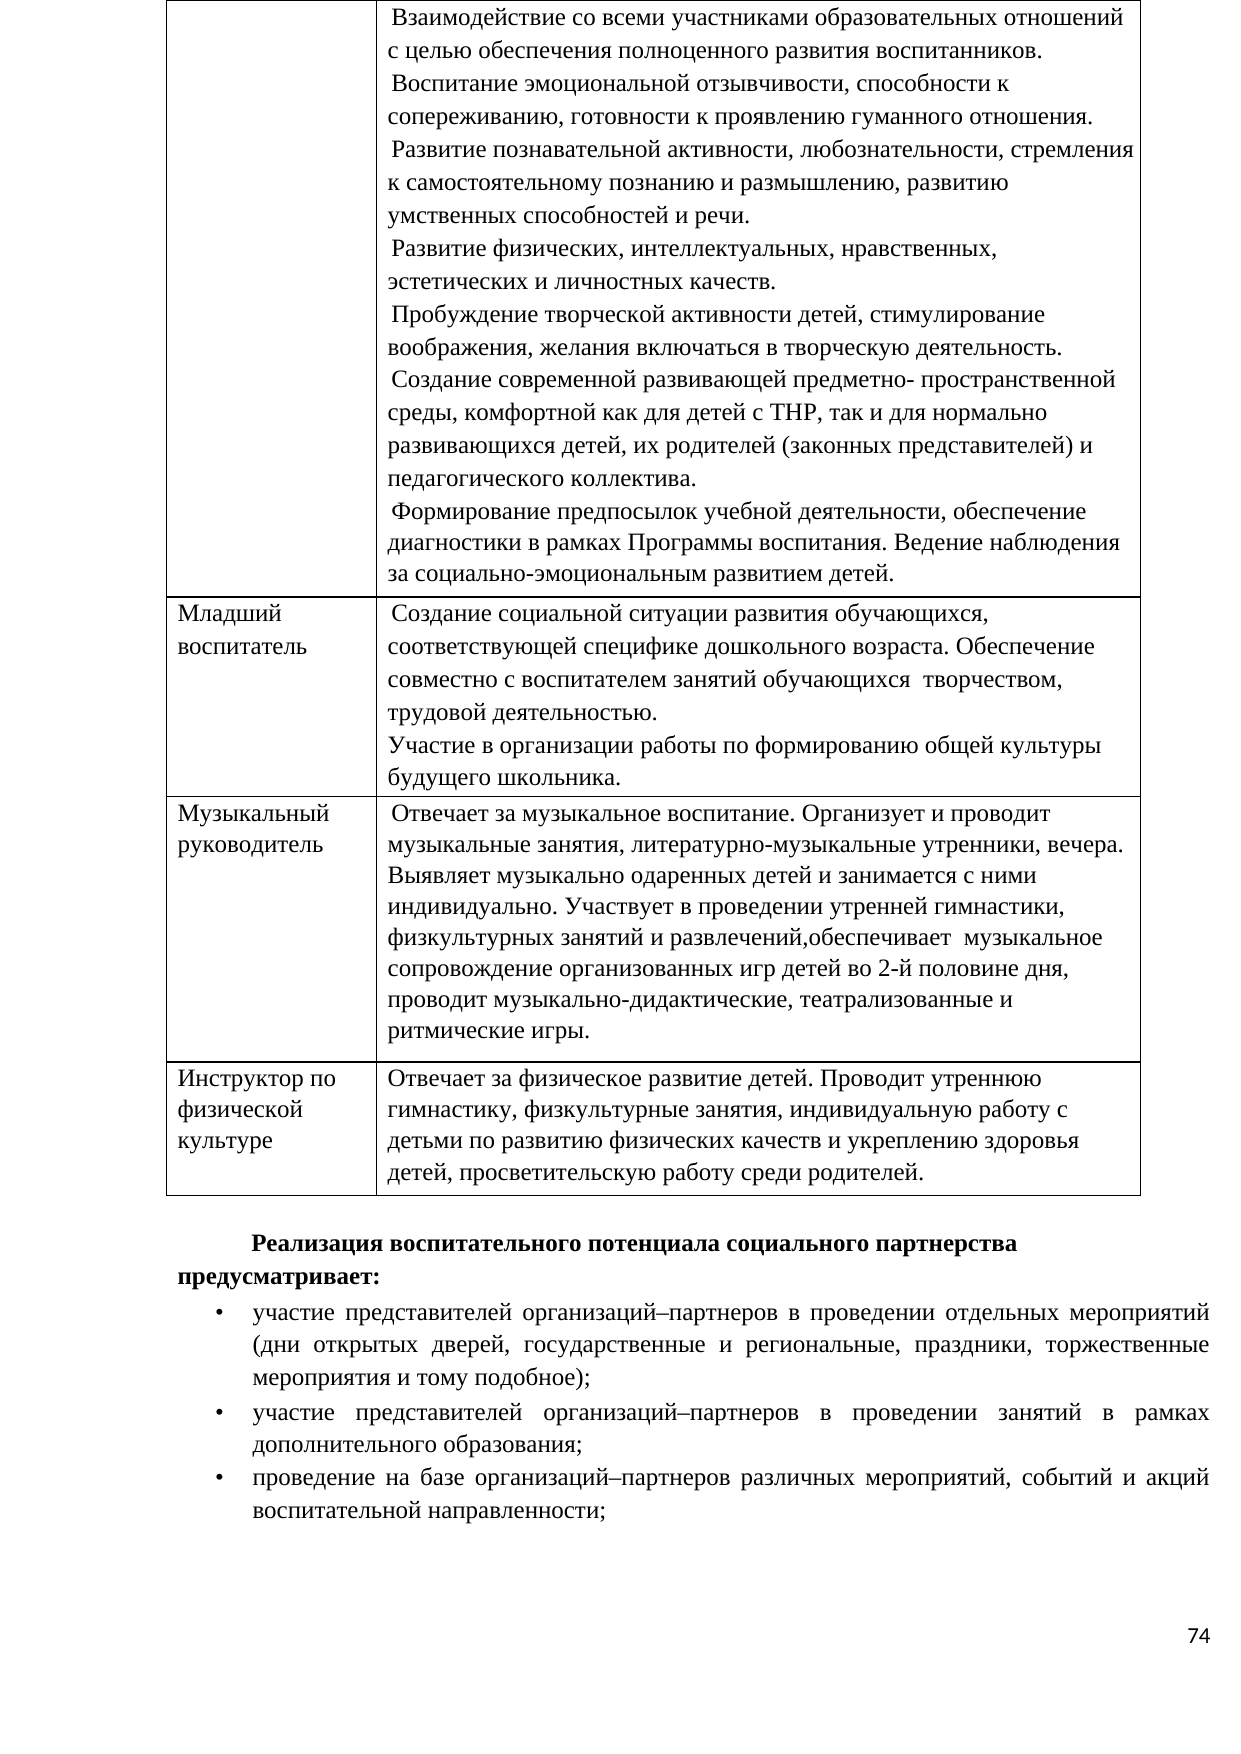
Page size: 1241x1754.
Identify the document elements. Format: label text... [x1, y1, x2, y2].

table_cell Младший воспитатель [167, 598, 376, 796]
table_cell Инструктор по физической культуре [167, 1063, 376, 1195]
text Реализация воспитательного потенциала социального партнерства предусматривает: [177, 1228, 1211, 1290]
table_cell Взаимодействие со всеми участниками образовательных отношений с целью обеспечения полноценного развития воспитанников. Воспитание эмоциональной отзывчивости, способности к сопереживанию, готовности к проявлению гуманного отношения. Развитие познавательной активности, любознательности, стремления к самостоятельному познанию и размышлению, развитию умственных способностей и речи. Развитие физических, интеллектуальных, нравственных, эстетических и личностных качеств. Пробуждение творческой активности детей, стимулирование воображения, желания включаться в творческую деятельность. Создание современной развивающей предметно- пространственной среды, комфортной как для детей с ТНР, так и для нормально развивающихся детей, их родителей (законных представителей) и педагогического коллектива. Формирование предпосылок учебной деятельности, обеспечение диагностики в рамках Программы воспитания. Ведение наблюдения за социально-эмоциональным развитием детей. [377, 1, 1140, 596]
table_cell Отвечает за физическое развитие детей. Проводит утреннюю гимнастику, физкультурные занятия, индивидуальную работу с детьми по развитию физических качеств и укреплению здоровья детей, просветительскую работу среди родителей. [377, 1063, 1140, 1195]
table_cell [167, 1, 376, 596]
list проведение на базе организаций–партнеров различных мероприятий, событий и акций воспитательной направленности; [215, 1462, 1211, 1524]
list участие представителей организаций–партнеров в проведении отдельных мероприятий (дни открытых дверей, государственные и региональные, праздники, торжественные мероприятия и тому подобное); [215, 1297, 1211, 1391]
table_cell Создание социальной ситуации развития обучающихся, соответствующей специфике дошкольного возраста. Обеспечение совместно с воспитателем занятий обучающихся творчеством, трудовой деятельностью. Участие в организации работы по формированию общей культуры будущего школьника. [377, 598, 1140, 796]
list участие представителей организаций–партнеров в проведении занятий в рамках дополнительного образования; [215, 1397, 1211, 1458]
table_cell Отвечает за музыкальное воспитание. Организует и проводит музыкальные занятия, литературно-музыкальные утренники, вечера. Выявляет музыкально одаренных детей и занимается с ними индивидуально. Участвует в проведении утренней гимнастики, физкультурных занятий и развлечений,обеспечивает музыкальное сопровождение организованных игр детей во 2-й половине дня, проводит музыкально-дидактические, театрализованные и ритмические игры. [377, 797, 1140, 1061]
table_cell Музыкальный руководитель [167, 797, 376, 1061]
